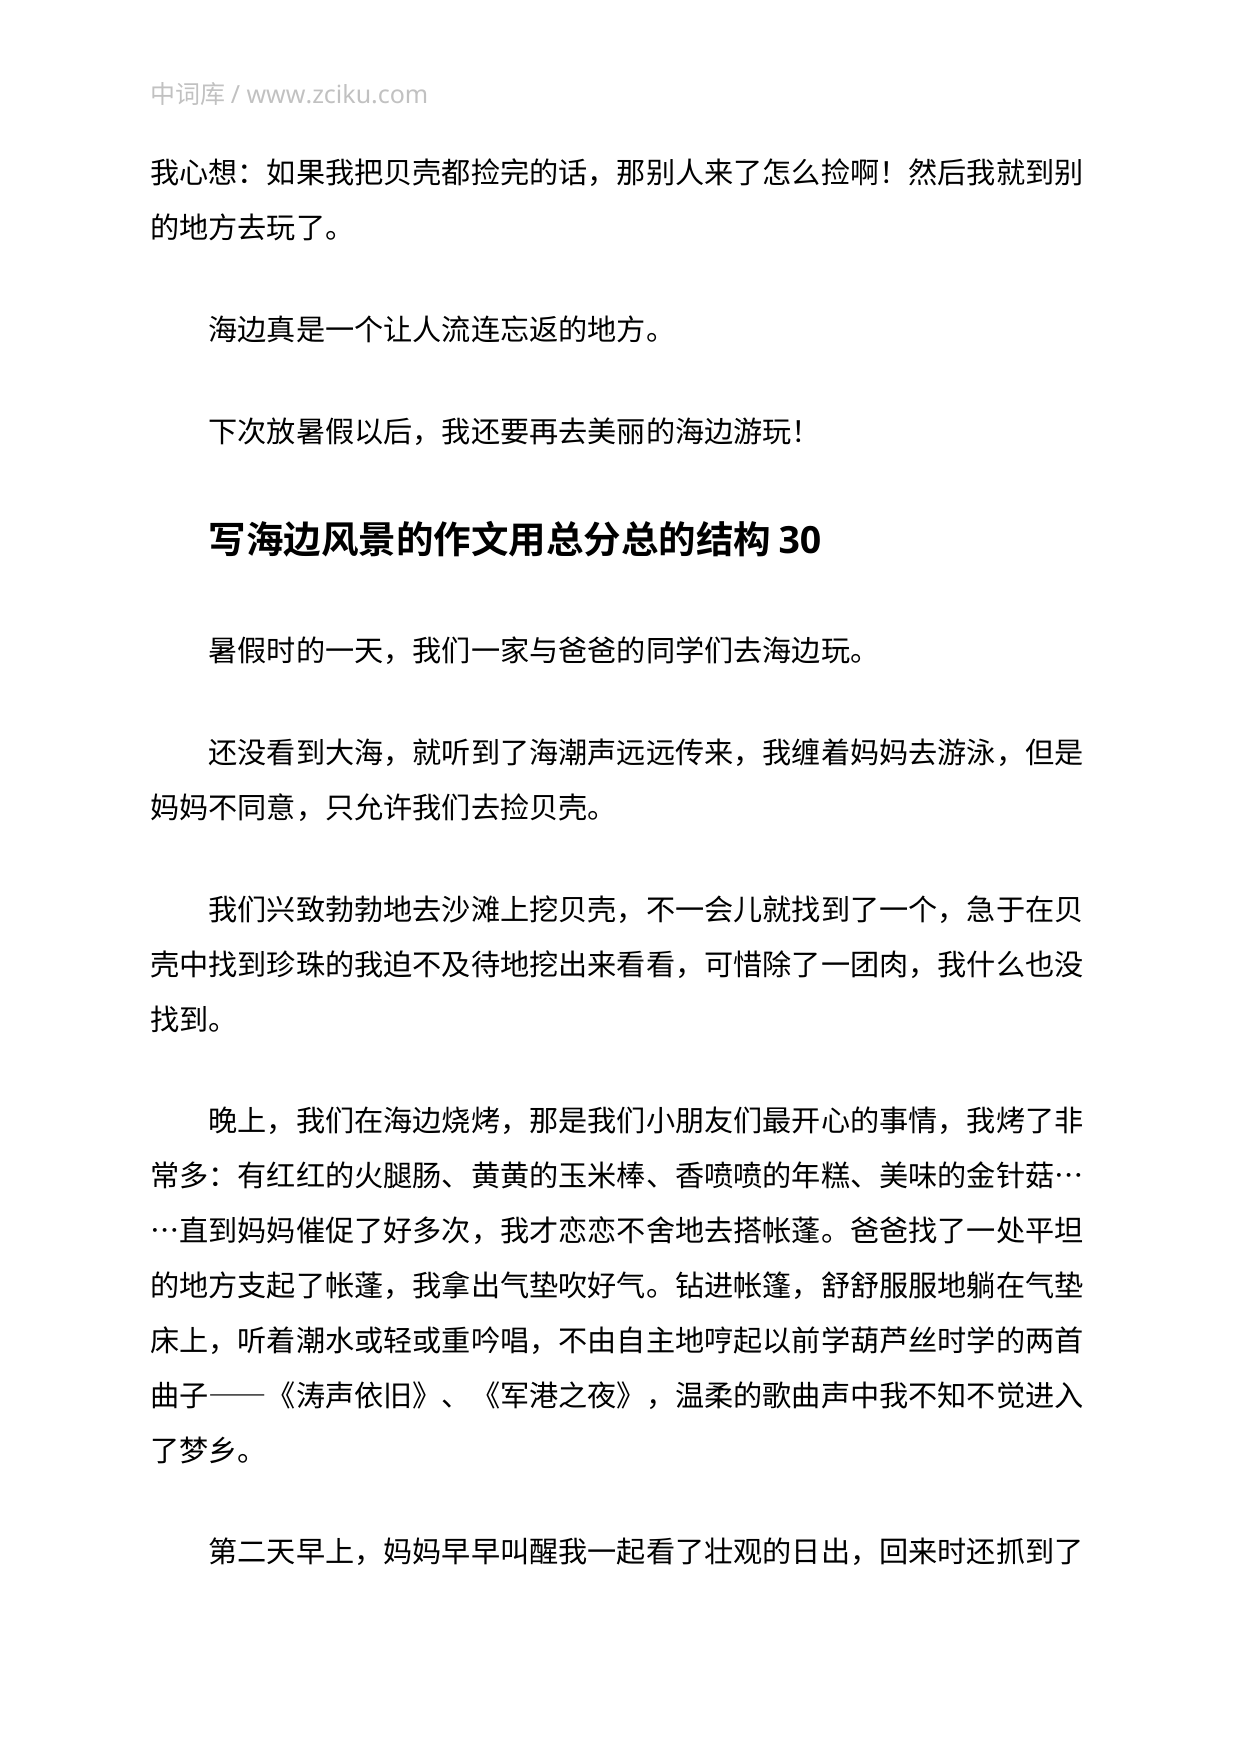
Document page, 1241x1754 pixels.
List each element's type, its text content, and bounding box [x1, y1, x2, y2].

text 我们兴致勃勃地去沙滩上挖贝壳，不一会儿就找到了一个，急于在贝壳中找到珍珠的我迫不及待地挖出来看看，可惜除了一团肉，我什么也没找到。 [150, 886, 1090, 1038]
text 还没看到大海，就听到了海潮声远远传来，我缠着妈妈去游泳，但是妈妈不同意，只允许我们去捡贝壳。 [150, 729, 1090, 827]
text 写海边风景的作文用总分总的结构30 [150, 510, 1090, 565]
text 海边真是一个让人流连忘返的地方。 [150, 307, 1090, 349]
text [150, 150, 1090, 247]
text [150, 1529, 1090, 1571]
text 暑假时的一天，我们一家与爸爸的同学们去海边玩。 [150, 628, 1090, 670]
text 下次放暑假以后，我还要再去美丽的海边游玩！ [150, 408, 1090, 451]
text 晚上，我们在海边烧烤，那是我们小朋友们最开心的事情，我烤了非常多：有红红的火腿肠、黄黄的玉米棒、香喷喷的年糕、美味的金针菇……直到妈妈催促了好多次，我才恋恋不舍地去搭帐蓬。爸爸找了一处平坦的地方支起了帐蓬，我拿出气垫吹好气。钻进帐篷，舒舒服服地躺在气垫床上，听着潮水或轻或重吟唱，不由自主地哼起以前学葫芦丝时学的两首曲子——《涛声依旧》、《军港之夜》，温柔的歌曲声中我不知不觉进入了梦乡。 [150, 1098, 1090, 1469]
